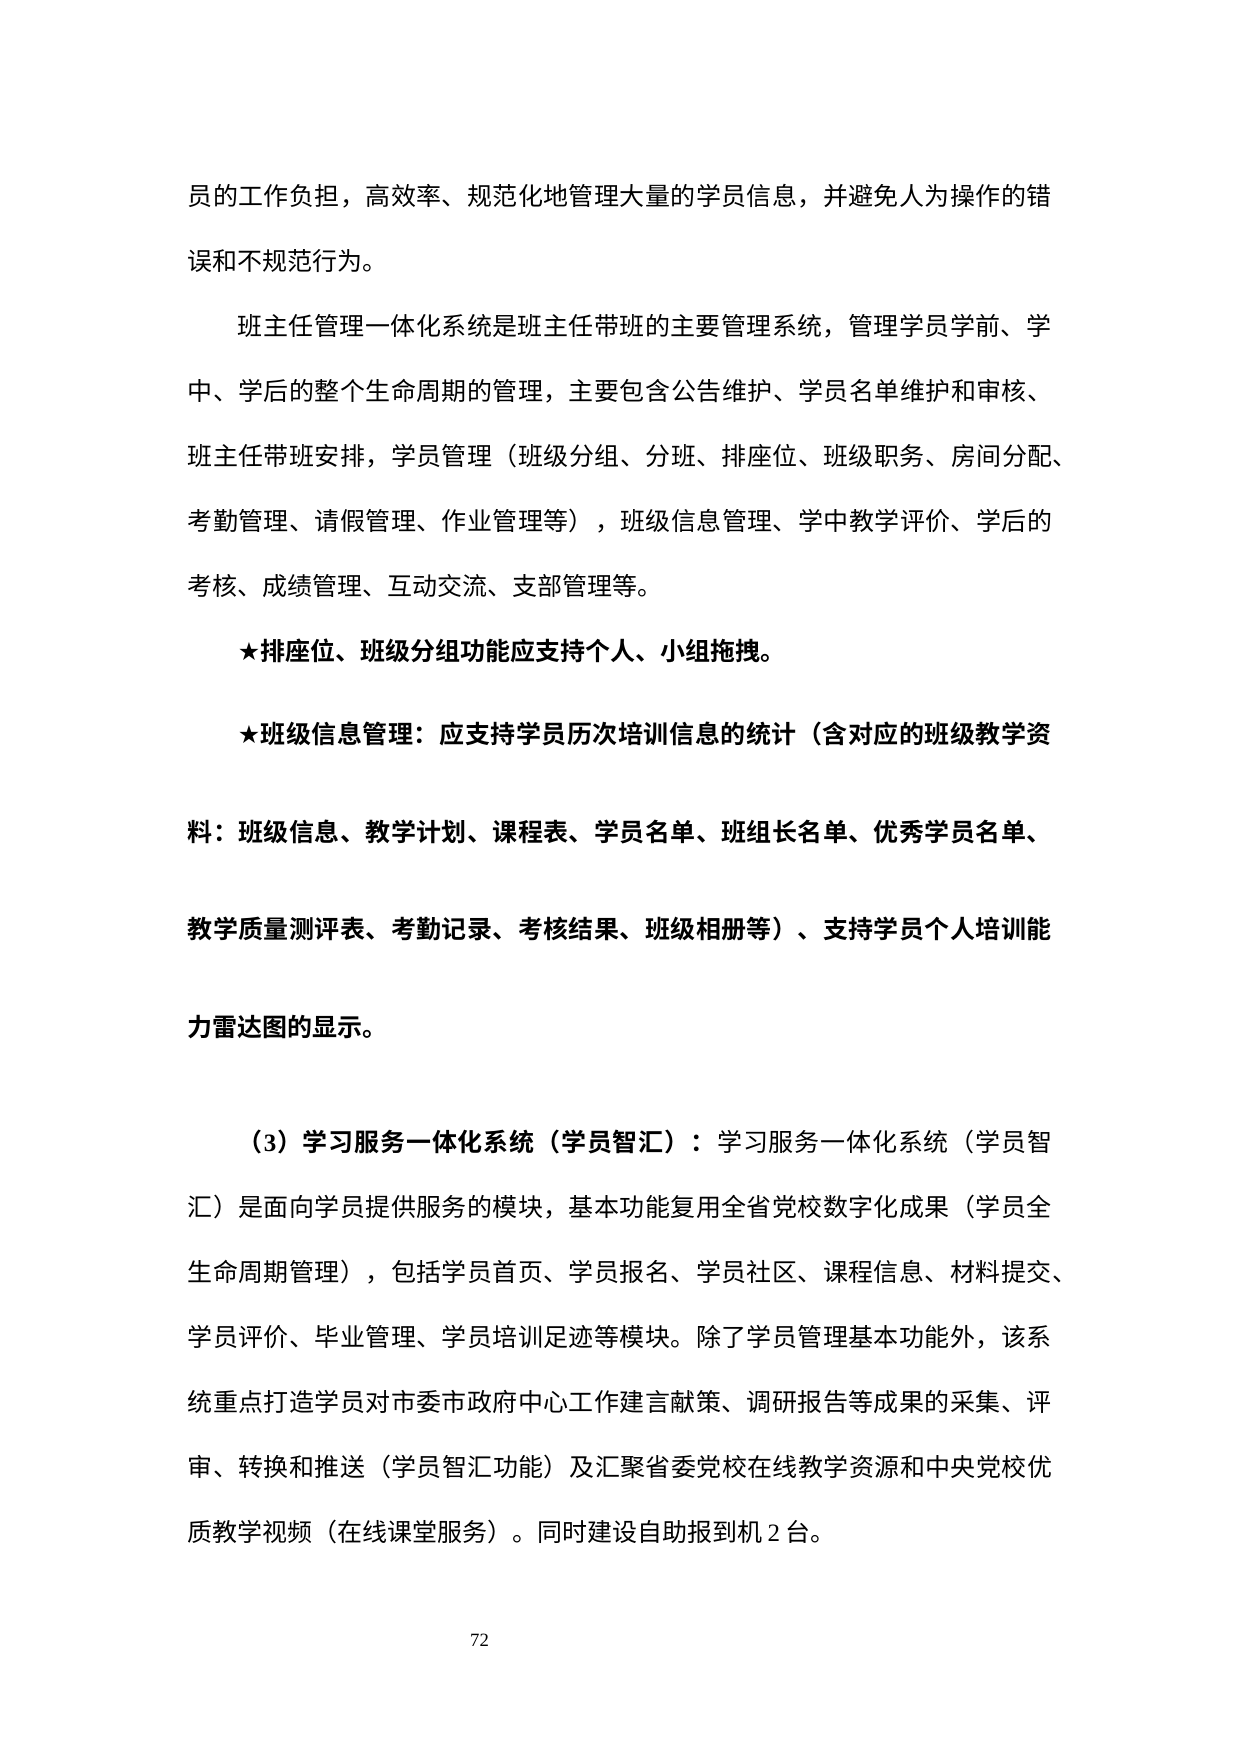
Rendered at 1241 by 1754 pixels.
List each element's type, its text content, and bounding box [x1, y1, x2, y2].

text ★排座位、班级分组功能应支持个人、小组拖拽。 [187, 617, 1053, 682]
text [187, 162, 1053, 292]
text （3）学习服务一体化系统（学员智汇）：学习服务一体化系统（学员智汇）是面向学员提供服务的模块，基本功能复用全省党校数字化成果（学员全生命周期管理），包括学员首页、学员报名、学员社区、课程信息、材料提交、学员评价、毕业管理、学员培训足迹等模块。除了学员管理基本功能外，该系统重点打造学员对市委市政府中心工作建言献策、调研报告等成果的采集、评审、转换和推送（学员智汇功能）及汇聚省委党校在线教学资源和中央党校优质教学视频（在线课堂服务）。同时建设自助报到机2台。 [187, 1108, 1053, 1563]
text 班主任管理一体化系统是班主任带班的主要管理系统，管理学员学前、学中、学后的整个生命周期的管理，主要包含公告维护、学员名单维护和审核、班主任带班安排，学员管理（班级分组、分班、排座位、班级职务、房间分配、考勤管理、请假管理、作业管理等），班级信息管理、学中教学评价、学后的考核、成绩管理、互动交流、支部管理等。 [187, 292, 1053, 617]
text ★班级信息管理：应支持学员历次培训信息的统计（含对应的班级教学资料：班级信息、教学计划、课程表、学员名单、班组长名单、优秀学员名单、教学质量测评表、考勤记录、考核结果、班级相册等）、支持学员个人培训能力雷达图的显示。 [187, 700, 1053, 1058]
